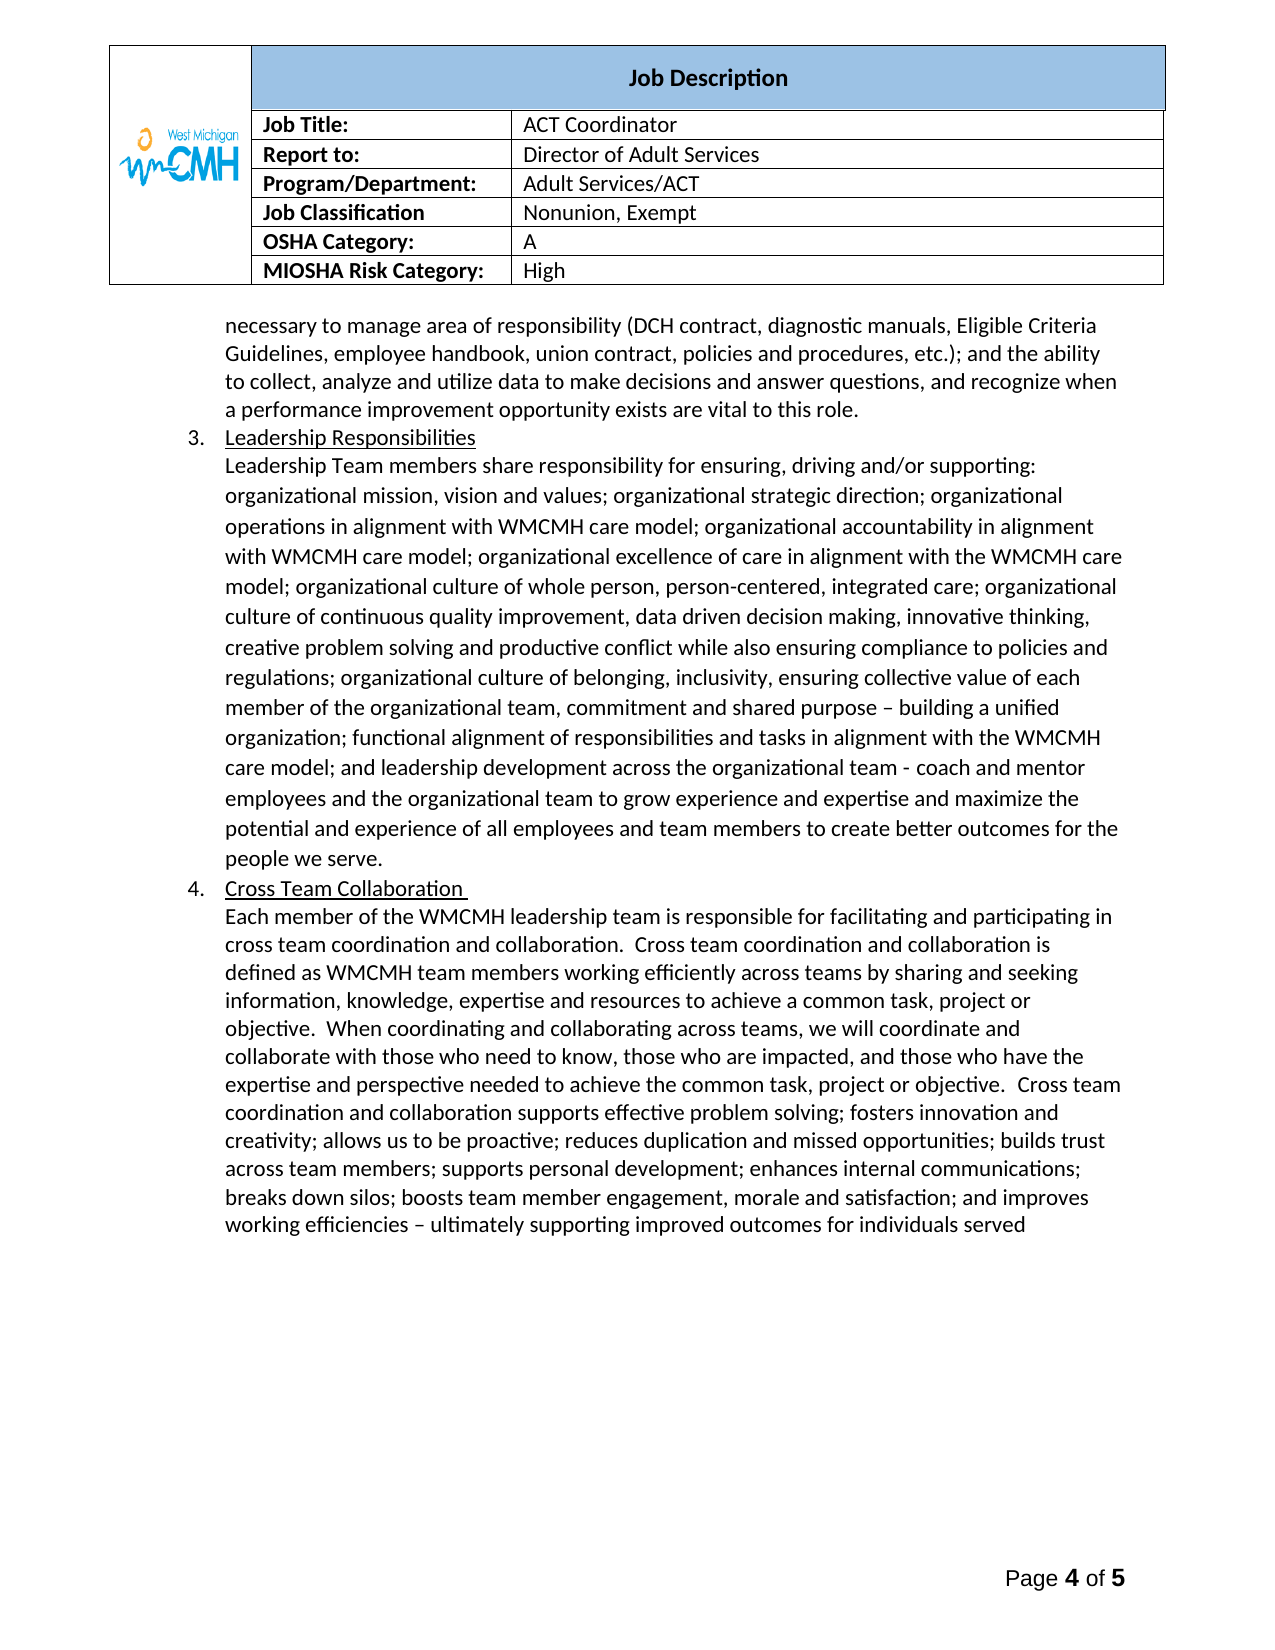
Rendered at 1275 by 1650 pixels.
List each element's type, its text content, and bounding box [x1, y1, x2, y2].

picture [112, 113, 250, 199]
list Cross Team Collaboration [187, 874, 1125, 902]
list Leadership Responsibilities [187, 423, 1125, 451]
list Leadership Team members share responsibility for ensuring, driving and/or supporting: organizational mission, vision and values; organizational strategic direction; organizational operations in alignment with WMCMH care model; organizational accountability in alignment with WMCMH care model; organizational excellence of care in alignment with the WMCMH care model; organizational culture of whole person, person-centered, integrated care; organizational culture of continuous quality improvement, data driven decision making, innovative thinking, creative problem solving and productive conflict while also ensuring compliance to policies and regulations; organizational culture of belonging, inclusivity, ensuring collective value of each member of the organizational team, commitment and shared purpose – building a unified organization; functional alignment of responsibilities and tasks in alignment with the WMCMH care model; and leadership development across the organizational team - coach and mentor employees and the organizational team to grow experience and expertise and maximize the potential and experience of all employees and team members to create better outcomes for the people we serve. [225, 451, 1125, 872]
text Each member of the WMCMH leadership team is responsible for facilitating and participating in cross team coordination and collaboration. Cross team coordination and collaboration is defined as WMCMH team members working efficiently across teams by sharing and seeking information, knowledge, expertise and resources to achieve a common task, project or objective. When coordinating and collaborating across teams, we will coordinate and collaborate with those who need to know, those who are impacted, and those who have the expertise and perspective needed to achieve the common task, project or objective. Cross team coordination and collaboration supports effective problem solving; fosters innovation and creativity; allows us to be proactive; reduces duplication and missed opportunities; builds trust across team members; supports personal development; enhances internal communications; breaks down silos; boosts team member engagement, morale and satisfaction; and improves working efficiencies – ultimately supporting improved outcomes for individuals served [225, 902, 1125, 1239]
